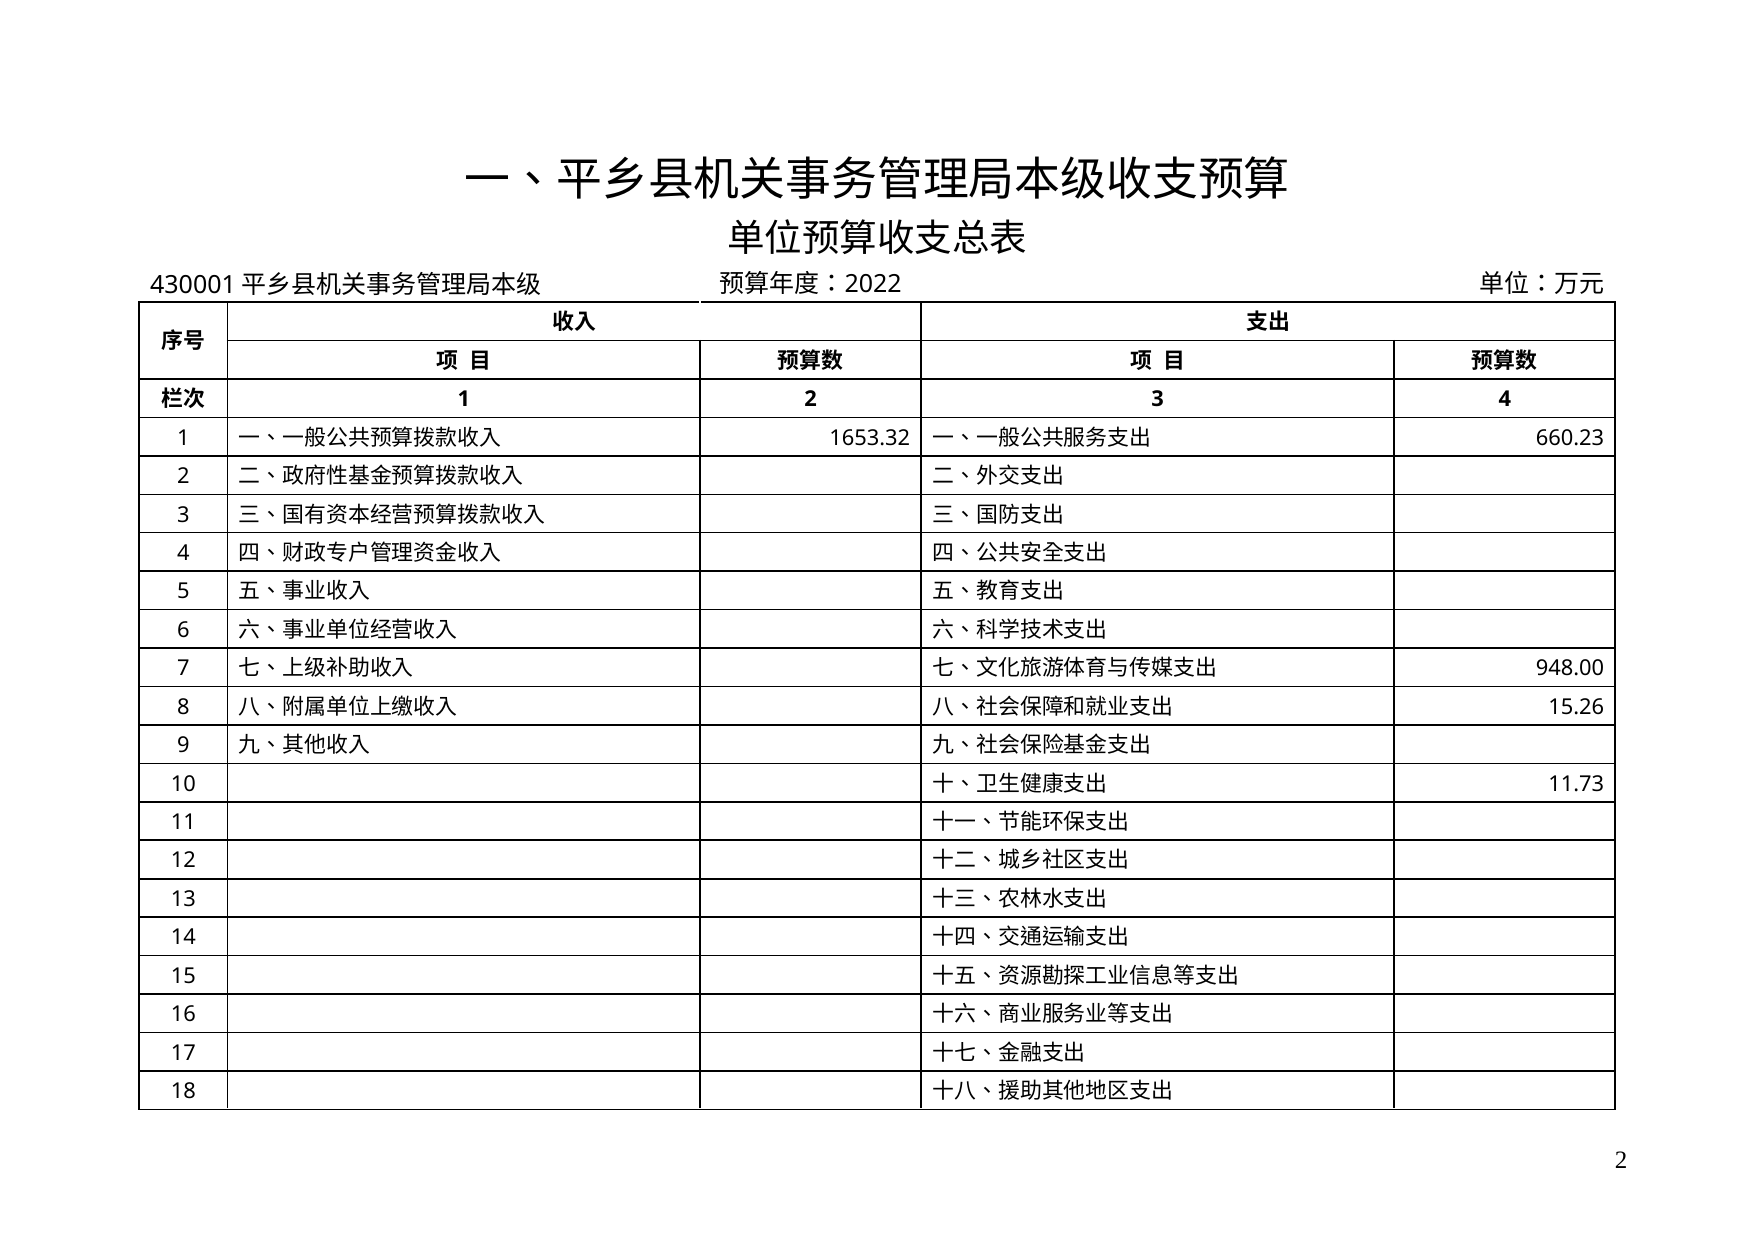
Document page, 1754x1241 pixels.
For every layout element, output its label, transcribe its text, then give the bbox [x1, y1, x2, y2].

table_cell 四、公共安全支出 [922, 533, 1393, 570]
table_cell 八、社会保障和就业支出 [922, 687, 1393, 724]
table_cell 11 [140, 803, 227, 839]
table_cell [228, 995, 699, 1032]
table_cell [228, 764, 699, 801]
table_cell 六、科学技术支出 [922, 610, 1393, 647]
table_cell 14 [140, 918, 227, 955]
table_cell 1 [140, 418, 227, 455]
table_cell [1395, 610, 1614, 647]
table_cell 一、一般公共预算拨款收入 [228, 418, 699, 455]
table_cell 二、外交支出 [922, 457, 1393, 493]
table_cell [1395, 726, 1614, 762]
table_cell 17 [140, 1033, 227, 1070]
table_cell [701, 687, 920, 724]
table_cell 四、财政专户管理资金收入 [228, 533, 699, 570]
table_header 430001平乡县机关事务管理局本级 [140, 265, 699, 301]
table_cell 1 [228, 380, 699, 417]
table_cell 一、一般公共服务支出 [922, 418, 1393, 455]
table_cell [1395, 803, 1614, 839]
table_cell [701, 764, 920, 801]
table_cell 栏次 [140, 380, 227, 417]
table_cell [701, 457, 920, 493]
table_header 单位：万元 [922, 265, 1614, 301]
table_cell 二、政府性基金预算拨款收入 [228, 457, 699, 493]
table_cell [701, 918, 920, 955]
table_cell 十七、金融支出 [922, 1033, 1393, 1070]
table_cell 十六、商业服务业等支出 [922, 995, 1393, 1032]
table_cell 十八、援助其他地区支出 [922, 1072, 1393, 1108]
table_cell 11.73 [1395, 764, 1614, 801]
table_cell 15 [140, 956, 227, 993]
table_cell 十四、交通运输支出 [922, 918, 1393, 955]
table_cell [1395, 572, 1614, 609]
table_cell 三、国有资本经营预算拨款收入 [228, 495, 699, 532]
table_cell [228, 918, 699, 955]
table_cell 3 [922, 380, 1393, 417]
table_cell 十二、城乡社区支出 [922, 841, 1393, 878]
table_cell 2 [701, 380, 920, 417]
table_cell 6 [140, 610, 227, 647]
table_cell 10 [140, 764, 227, 801]
table_cell [701, 880, 920, 916]
table_cell [1395, 533, 1614, 570]
table_cell [1395, 956, 1614, 993]
table_cell [228, 1072, 699, 1108]
table_cell 七、上级补助收入 [228, 649, 699, 686]
table_cell 12 [140, 841, 227, 878]
table_cell [228, 956, 699, 993]
table_cell [701, 495, 920, 532]
table_cell 18 [140, 1072, 227, 1108]
table_cell 2 [140, 457, 227, 493]
table_cell [701, 610, 920, 647]
table_cell 序号 [140, 303, 227, 378]
table_cell 收入 [228, 303, 920, 340]
table_cell [701, 1033, 920, 1070]
table_cell 13 [140, 880, 227, 916]
table_cell 948.00 [1395, 649, 1614, 686]
table_cell 9 [140, 726, 227, 762]
table_cell [1395, 1072, 1614, 1108]
table_cell 15.26 [1395, 687, 1614, 724]
table_cell 十一、节能环保支出 [922, 803, 1393, 839]
table_cell 660.23 [1395, 418, 1614, 455]
table_header 预算年度：2022 [701, 265, 920, 301]
table_cell [701, 649, 920, 686]
table_cell [228, 841, 699, 878]
table_cell 4 [1395, 380, 1614, 417]
table_cell [701, 956, 920, 993]
table_cell 支出 [922, 303, 1614, 340]
table_cell 六、事业单位经营收入 [228, 610, 699, 647]
table_cell 7 [140, 649, 227, 686]
text 一、平乡县机关事务管理局本级收支预算 [106, 142, 1648, 208]
table_cell 项 目 [228, 341, 699, 378]
table_cell [701, 803, 920, 839]
table_cell 预算数 [1395, 341, 1614, 378]
table_cell [701, 726, 920, 762]
table_cell 八、附属单位上缴收入 [228, 687, 699, 724]
table_cell [228, 803, 699, 839]
table_cell 16 [140, 995, 227, 1032]
table_cell 九、其他收入 [228, 726, 699, 762]
table_cell [1395, 918, 1614, 955]
table_cell 七、文化旅游体育与传媒支出 [922, 649, 1393, 686]
table_cell 三、国防支出 [922, 495, 1393, 532]
table_cell 十、卫生健康支出 [922, 764, 1393, 801]
table_cell [228, 880, 699, 916]
table_cell 8 [140, 687, 227, 724]
table_cell [1395, 841, 1614, 878]
table_cell [1395, 457, 1614, 493]
table_cell [1395, 1033, 1614, 1070]
table_cell [701, 1072, 920, 1108]
table_cell [701, 995, 920, 1032]
table_cell 十五、资源勘探工业信息等支出 [922, 956, 1393, 993]
table_cell [1395, 880, 1614, 916]
table_cell [228, 1033, 699, 1070]
table_cell 5 [140, 572, 227, 609]
table_cell 五、事业收入 [228, 572, 699, 609]
table_cell 九、社会保险基金支出 [922, 726, 1393, 762]
table_cell 十三、农林水支出 [922, 880, 1393, 916]
table_cell [701, 841, 920, 878]
text 单位预算收支总表 [106, 208, 1648, 263]
table_cell 4 [140, 533, 227, 570]
table_cell 五、教育支出 [922, 572, 1393, 609]
table_cell [1395, 495, 1614, 532]
table_cell 3 [140, 495, 227, 532]
table_cell 预算数 [701, 341, 920, 378]
table_cell [701, 533, 920, 570]
table_cell 1653.32 [701, 418, 920, 455]
table_cell [701, 572, 920, 609]
table_cell [1395, 995, 1614, 1032]
table_cell 项 目 [922, 341, 1393, 378]
